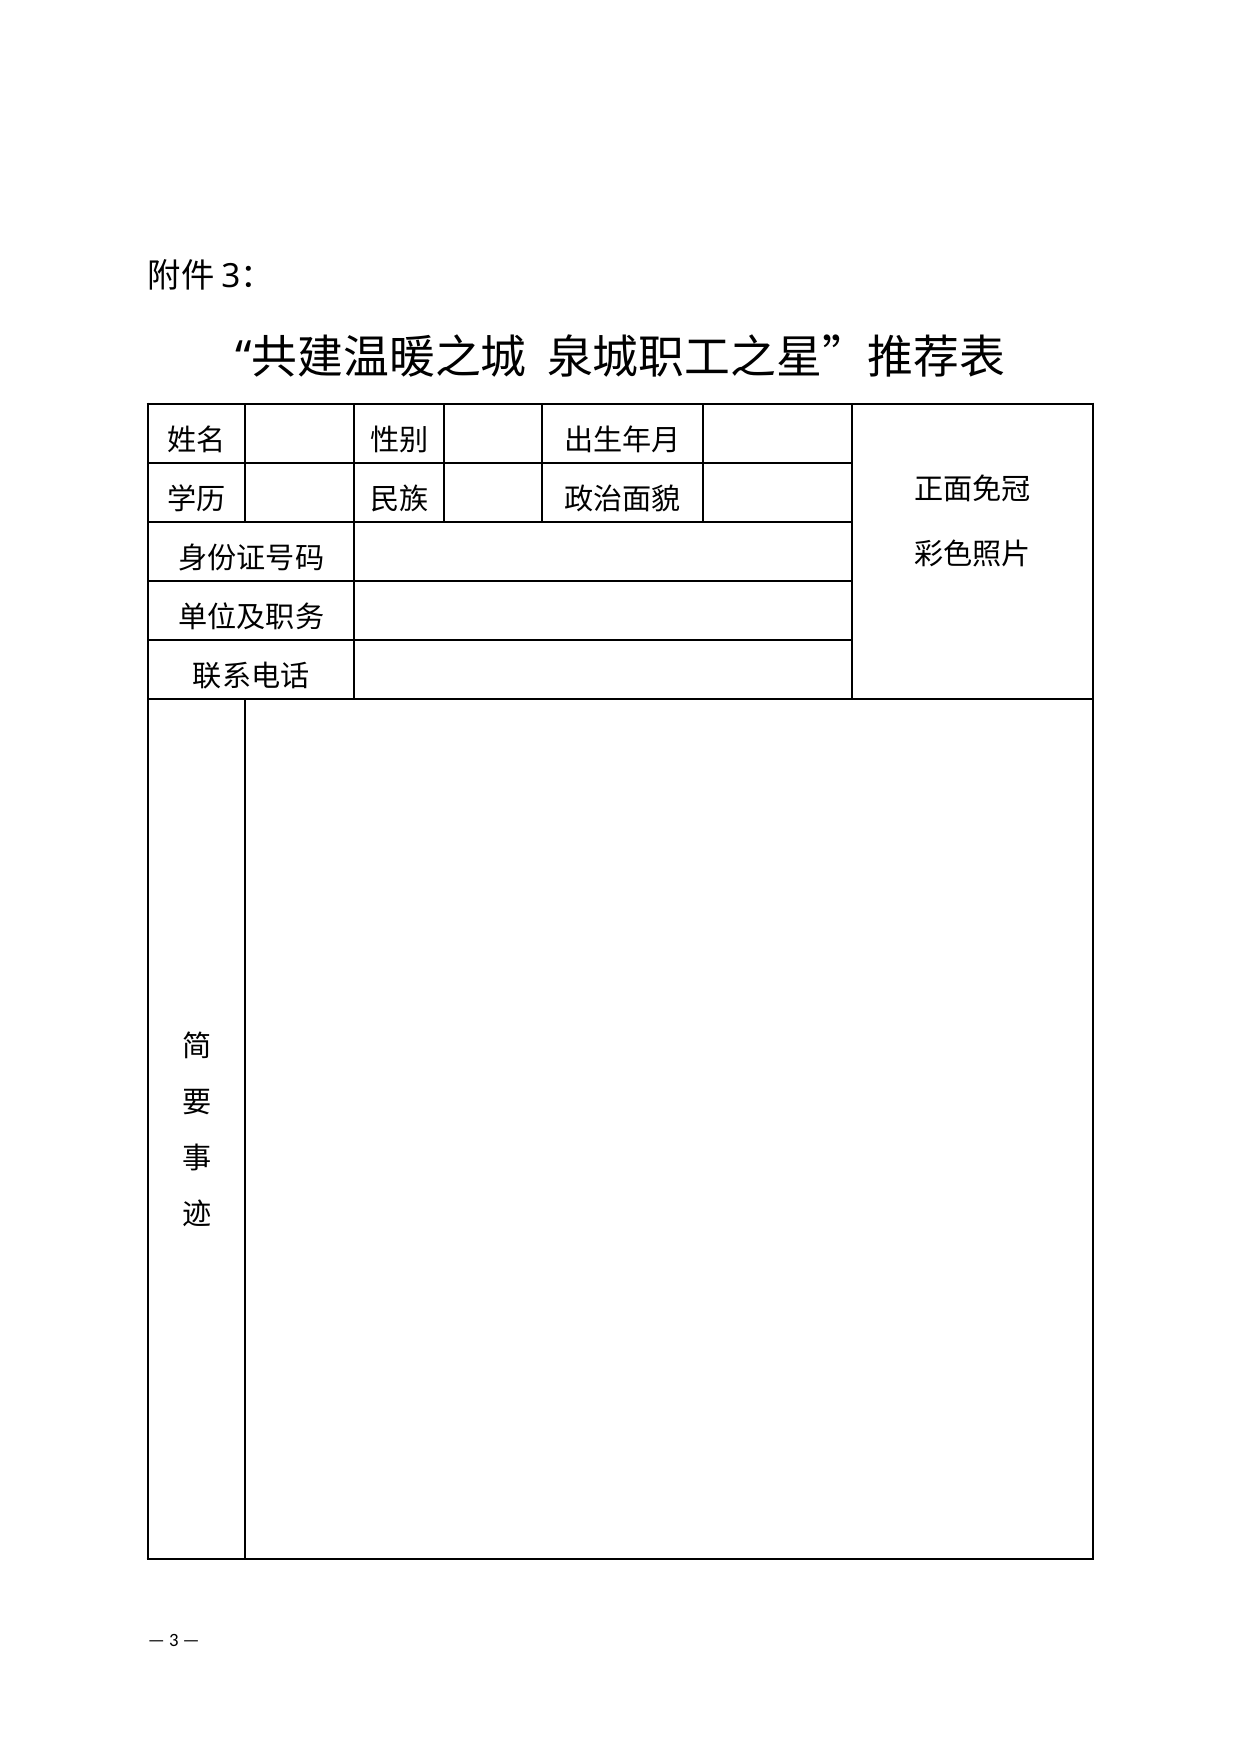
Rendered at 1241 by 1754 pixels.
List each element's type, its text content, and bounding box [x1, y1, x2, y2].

table_header 正面免冠 彩色照片 [853, 405, 1092, 698]
table_cell [355, 523, 851, 580]
table_cell [355, 641, 851, 698]
table_cell 单位及职务 [149, 582, 353, 639]
table_header [445, 405, 541, 462]
table_cell [246, 700, 1092, 1558]
table_cell [355, 582, 851, 639]
table_cell 学历 [149, 464, 244, 521]
table_cell 简 要 事 迹 [149, 700, 244, 1558]
table_cell [246, 464, 353, 521]
text “共建温暖之城 泉城职工之星”推荐表 [148, 305, 1093, 403]
table_header [246, 405, 353, 462]
table_cell 政治面貌 [543, 464, 702, 521]
table_cell [704, 464, 851, 521]
table_header 姓名 [149, 405, 244, 462]
table_cell [445, 464, 541, 521]
text 附件3： [148, 240, 1093, 305]
table_header 性别 [355, 405, 443, 462]
table_cell 联系电话 [149, 641, 353, 698]
table_cell 民族 [355, 464, 443, 521]
table_cell 身份证号码 [149, 523, 353, 580]
table_header [704, 405, 851, 462]
table_header 出生年月 [543, 405, 702, 462]
